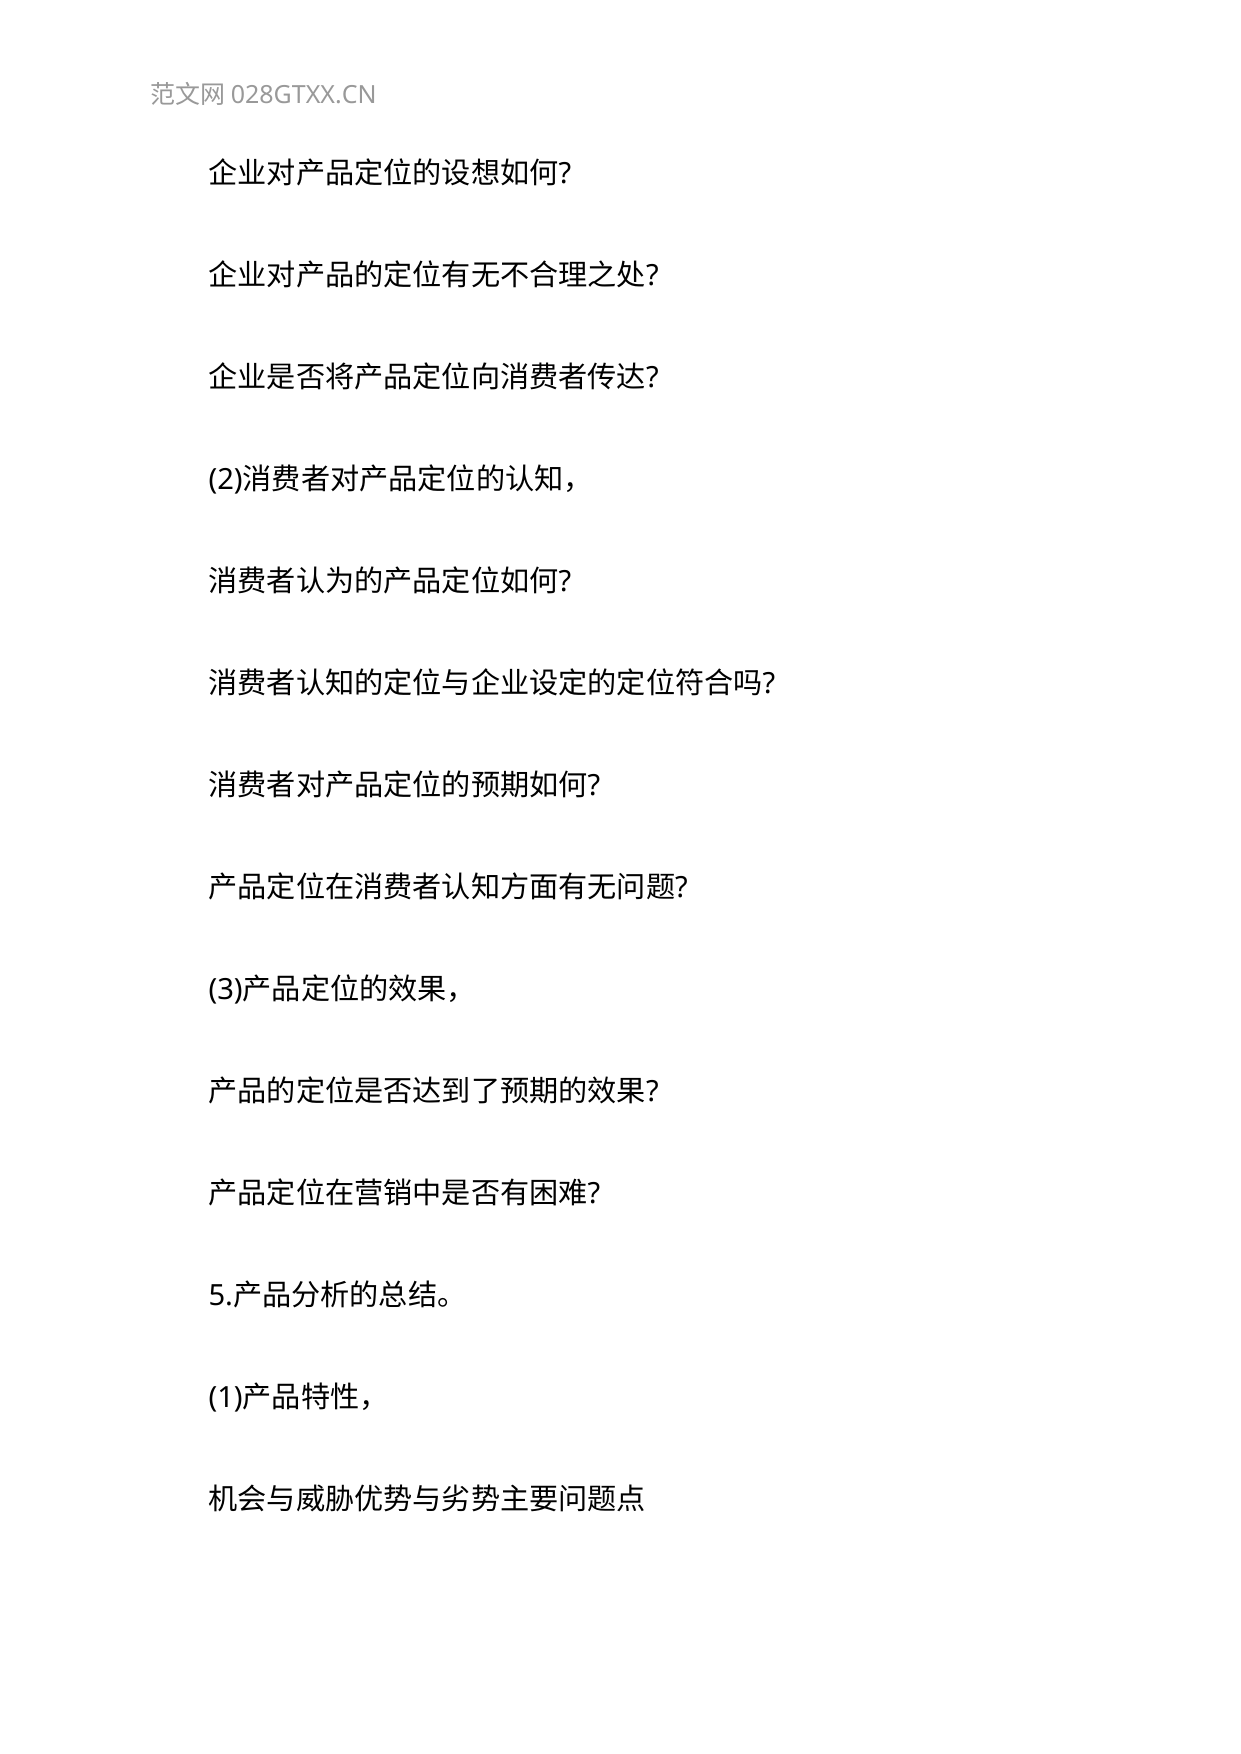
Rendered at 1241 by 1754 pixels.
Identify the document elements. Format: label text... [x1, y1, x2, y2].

text 产品的定位是否达到了预期的效果? [150, 1068, 1090, 1110]
text 消费者对产品定位的预期如何? [150, 762, 1090, 804]
text 产品定位在消费者认知方面有无问题? [150, 864, 1090, 906]
text 机会与威胁优势与劣势主要问题点 [150, 1476, 1090, 1518]
text 消费者认知的定位与企业设定的定位符合吗? [150, 660, 1090, 702]
text 企业是否将产品定位向消费者传达? [150, 354, 1090, 396]
text 产品定位在营销中是否有困难? [150, 1170, 1090, 1212]
text (2)消费者对产品定位的认知， [150, 456, 1090, 498]
text 企业对产品的定位有无不合理之处? [150, 252, 1090, 294]
text (1)产品特性， [150, 1374, 1090, 1416]
text 企业对产品定位的设想如何? [150, 150, 1090, 192]
text 消费者认为的产品定位如何? [150, 558, 1090, 600]
text (3)产品定位的效果， [150, 966, 1090, 1008]
text 5.产品分析的总结。 [150, 1272, 1090, 1314]
